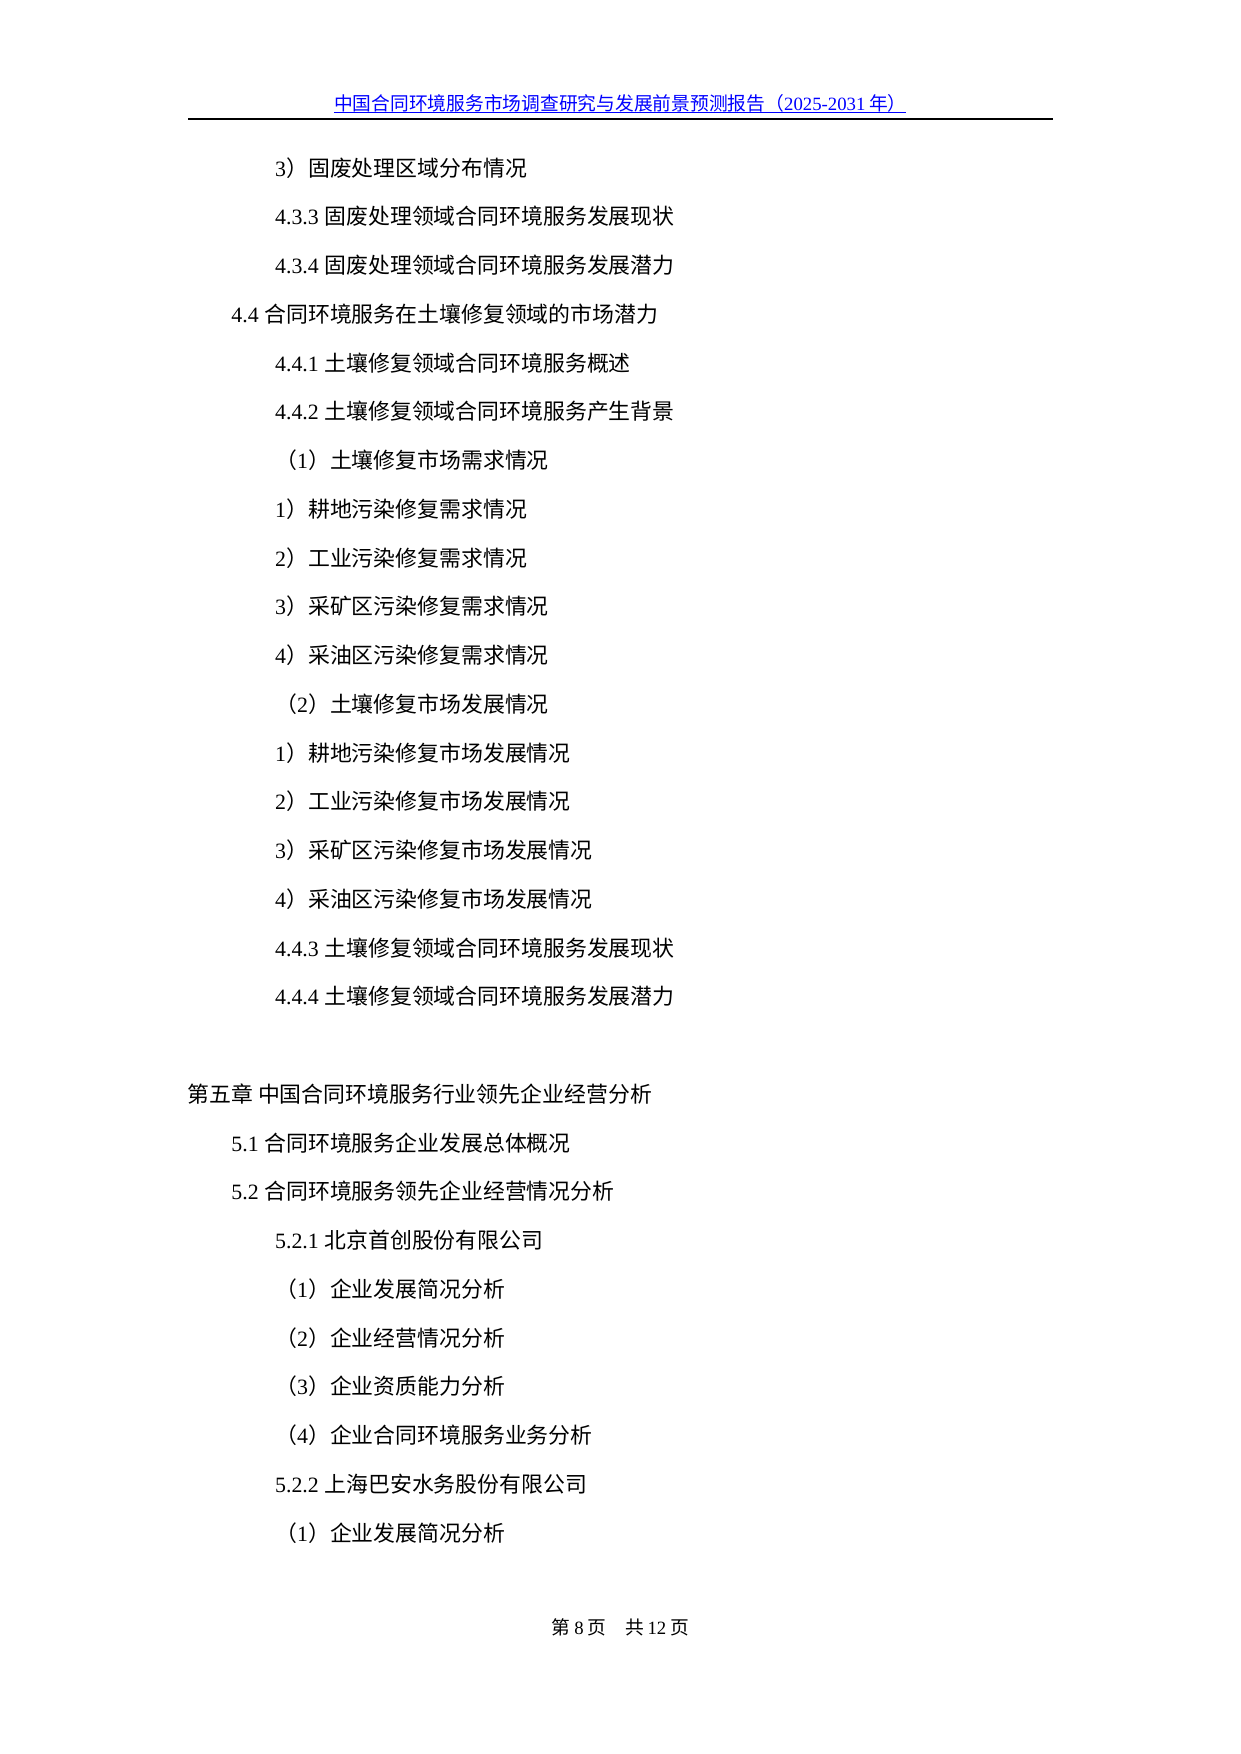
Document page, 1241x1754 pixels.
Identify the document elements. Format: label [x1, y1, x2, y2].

text [187, 150, 1053, 1548]
